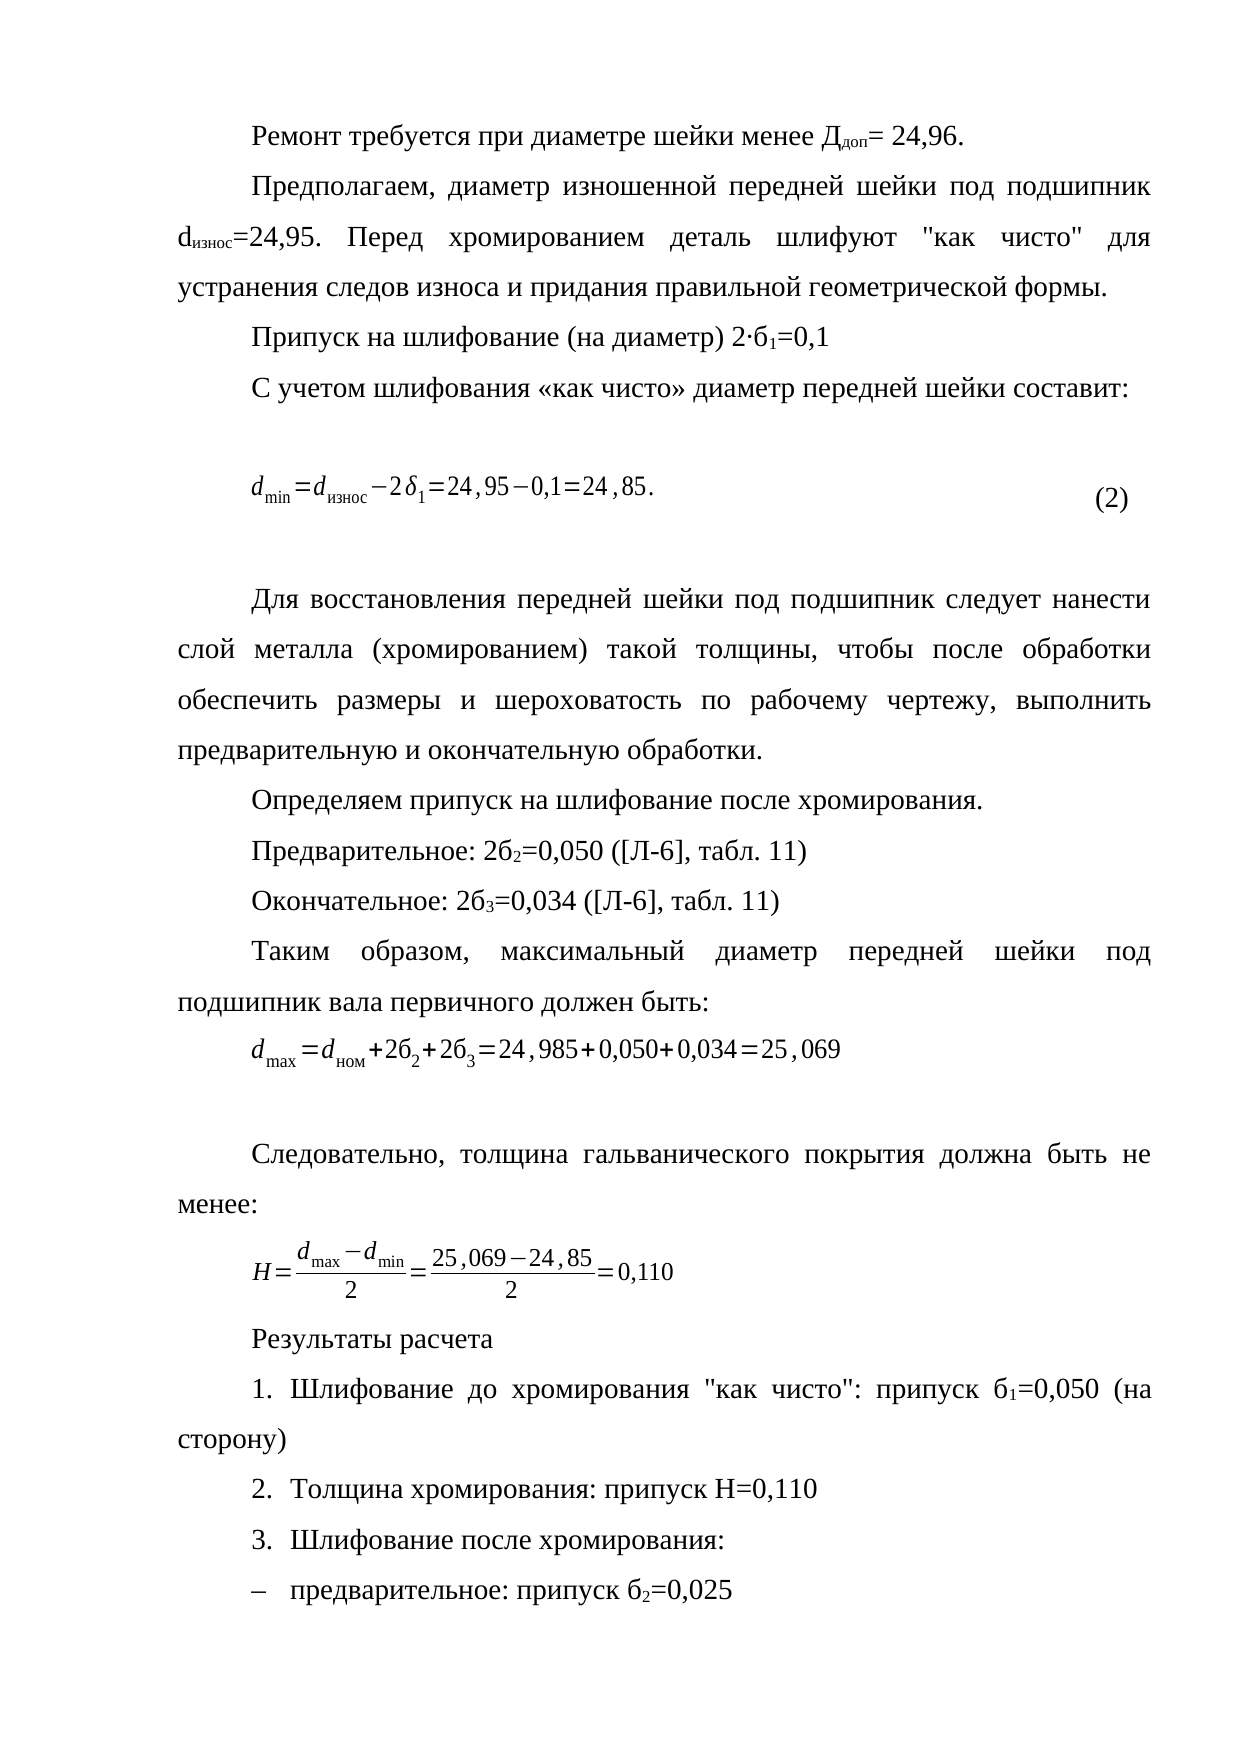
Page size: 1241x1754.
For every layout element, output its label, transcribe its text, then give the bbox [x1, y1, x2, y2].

list предварительное: припуск б2=0,025 [177, 1572, 1152, 1606]
text Определяем припуск на шлифование после хромирования. [177, 782, 1152, 816]
list Шлифование после хромирования: [177, 1522, 1152, 1556]
text Ремонт требуется при диаметре шейки менее Ддоп= 24,96. [177, 118, 1152, 152]
text С учетом шлифования «как чисто» диаметр передней шейки составит: [177, 370, 1152, 403]
text Окончательное: 2б3=0,034 ([Л-6], табл. 11) [177, 883, 1152, 917]
text Таким образом, максимальный диаметр передней шейки под подшипник вала первичного должен быть: [177, 933, 1152, 1017]
list Шлифование до хромирования "как чисто": припуск б1=0,050 (на сторону) [177, 1371, 1152, 1455]
text (2) [177, 470, 1152, 514]
text Следовательно, толщина гальванического покрытия должна быть не менее: [177, 1136, 1152, 1220]
text Припуск на шлифование (на диаметр) 2∙б1=0,1 [177, 319, 1152, 353]
text Результаты расчета [177, 1321, 1152, 1354]
text Для восстановления передней шейки под подшипник следует нанести слой металла (хромированием) такой толщины, чтобы после обработки обеспечить размеры и шероховатость по рабочему чертежу, выполнить предварительную и окончательную обработки. [177, 581, 1152, 766]
text Предполагаем, диаметр изношенной передней шейки под подшипник dизнос=24,95. Перед хромированием деталь шлифуют "как чисто" для устранения следов износа и придания правильной геометрической формы. [177, 168, 1152, 303]
text Предварительное: 2б2=0,050 ([Л-6], табл. 11) [177, 833, 1152, 866]
list Толщина хромирования: припуск Н=0,110 [177, 1472, 1152, 1505]
